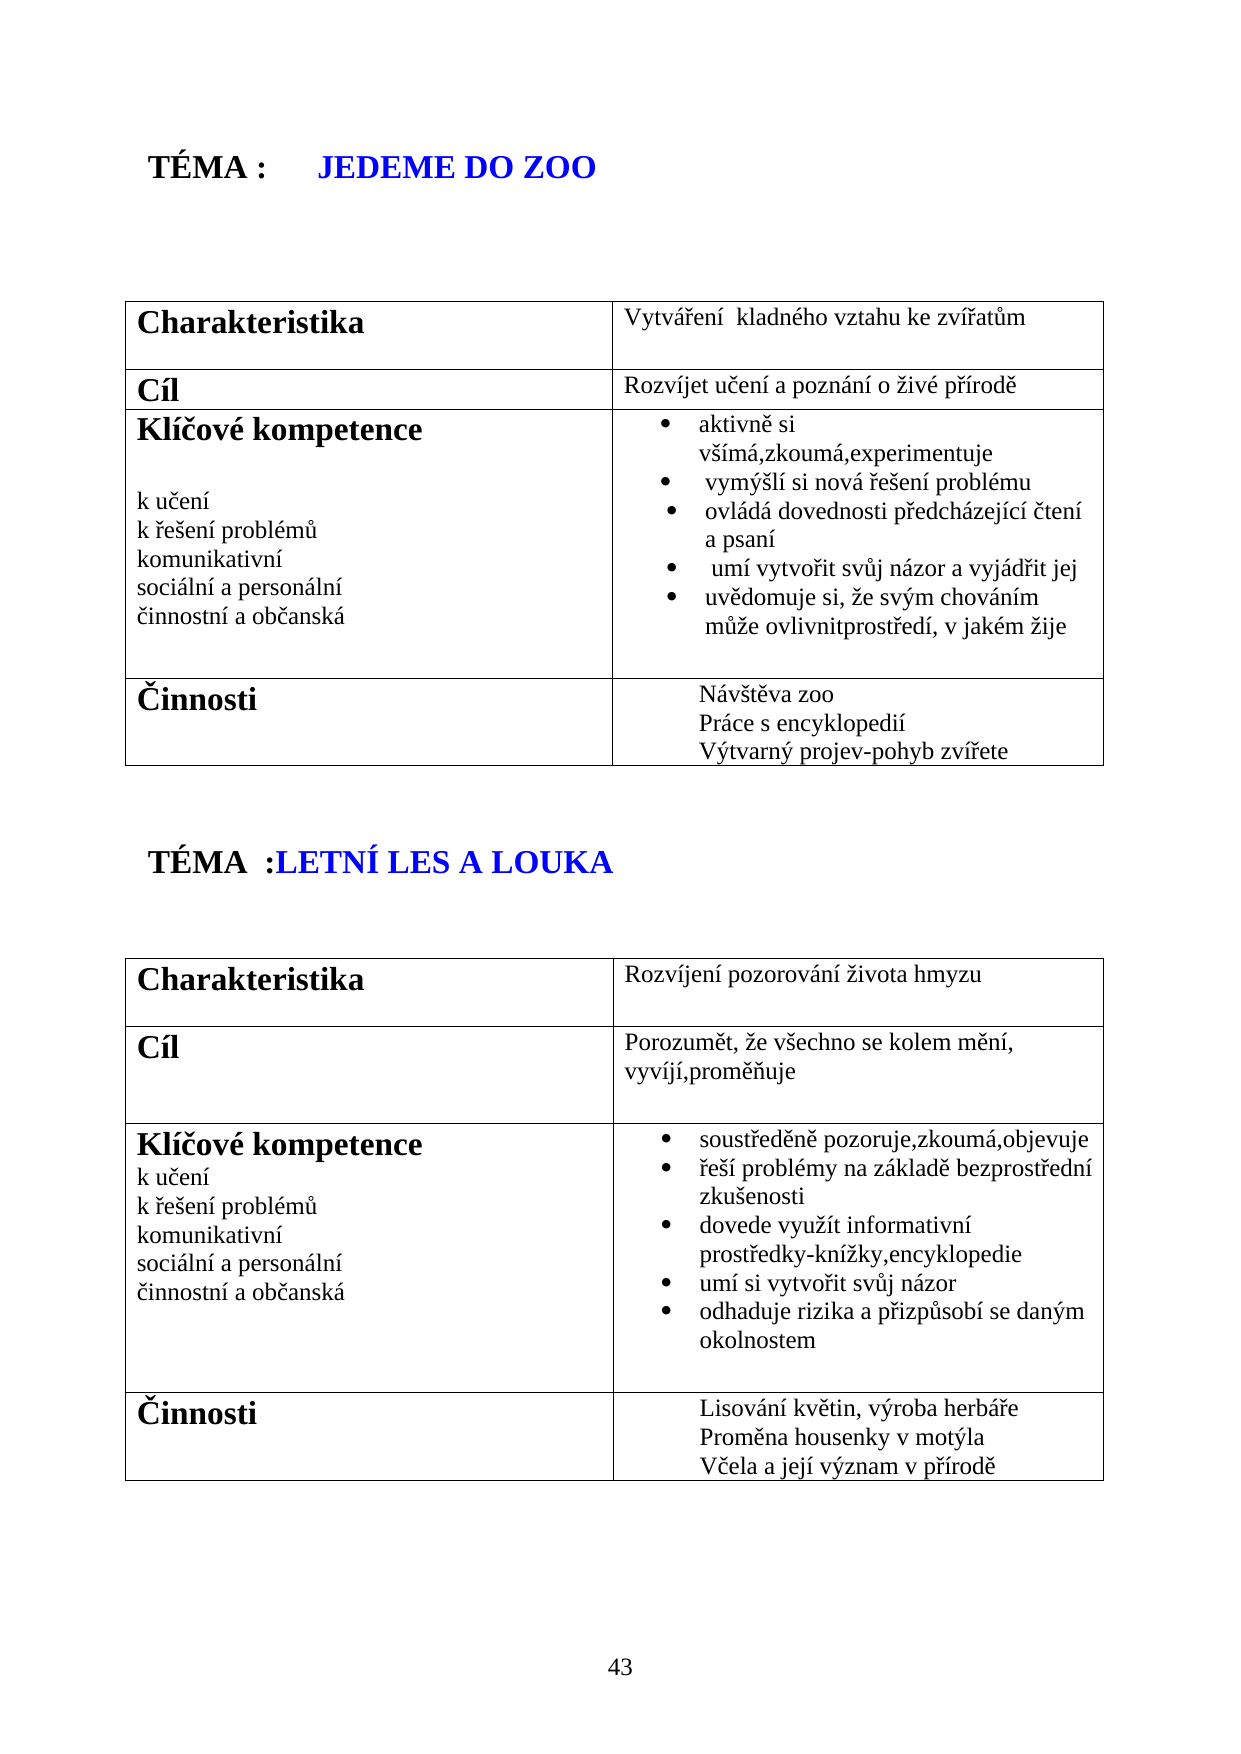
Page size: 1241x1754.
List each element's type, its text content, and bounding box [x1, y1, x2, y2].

table_header Charakteristika [126, 302, 612, 369]
table_cell Rozvíjet učení a poznání o živé přírodě [613, 370, 1103, 408]
text TÉMA :LETNÍ LES A LOUKA [148, 843, 1093, 881]
table_cell Cíl [126, 1027, 613, 1123]
table_cell soustředěně pozoruje,zkoumá,objevuje řeší problémy na základě bezprostřední zkušenosti dovede využít informativní prostředky-knížky,encyklopedie umí si vytvořit svůj názor odhaduje rizika a přizpůsobí se daným okolnostem [614, 1124, 1103, 1392]
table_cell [126, 1124, 613, 1392]
table_header Rozvíjení pozorování života hmyzu [614, 959, 1103, 1026]
table_cell Cíl [126, 370, 612, 408]
table_cell aktivně si všímá,zkoumá,experimentuje vymýšlí si nová řešení problému ovládá dovednosti předcházející čtení a psaní umí vytvořit svůj názor a vyjádřit jej uvědomuje si, že svým chováním může ovlivnitprostředí, v jakém žije [613, 410, 1103, 678]
table_header Charakteristika [126, 959, 613, 1026]
table_cell Činnosti [126, 679, 612, 765]
table_cell Lisování květin, výroba herbáře Proměna housenky v motýla Včela a její význam v přírodě [614, 1393, 1103, 1479]
text TÉMA : JEDEME DO ZOO [148, 148, 1093, 186]
table_cell Porozumět, že všechno se kolem mění, vyvíjí,proměňuje [614, 1027, 1103, 1123]
table_cell Činnosti [126, 1393, 613, 1479]
table_cell Klíčové kompetence k učení k řešení problémů komunikativní sociální a personální činnostní a občanská [126, 410, 612, 678]
table_header Vytváření kladného vztahu ke zvířatům [613, 302, 1103, 369]
table_cell Návštěva zoo Práce s encyklopedií Výtvarný projev-pohyb zvířete [613, 679, 1103, 765]
